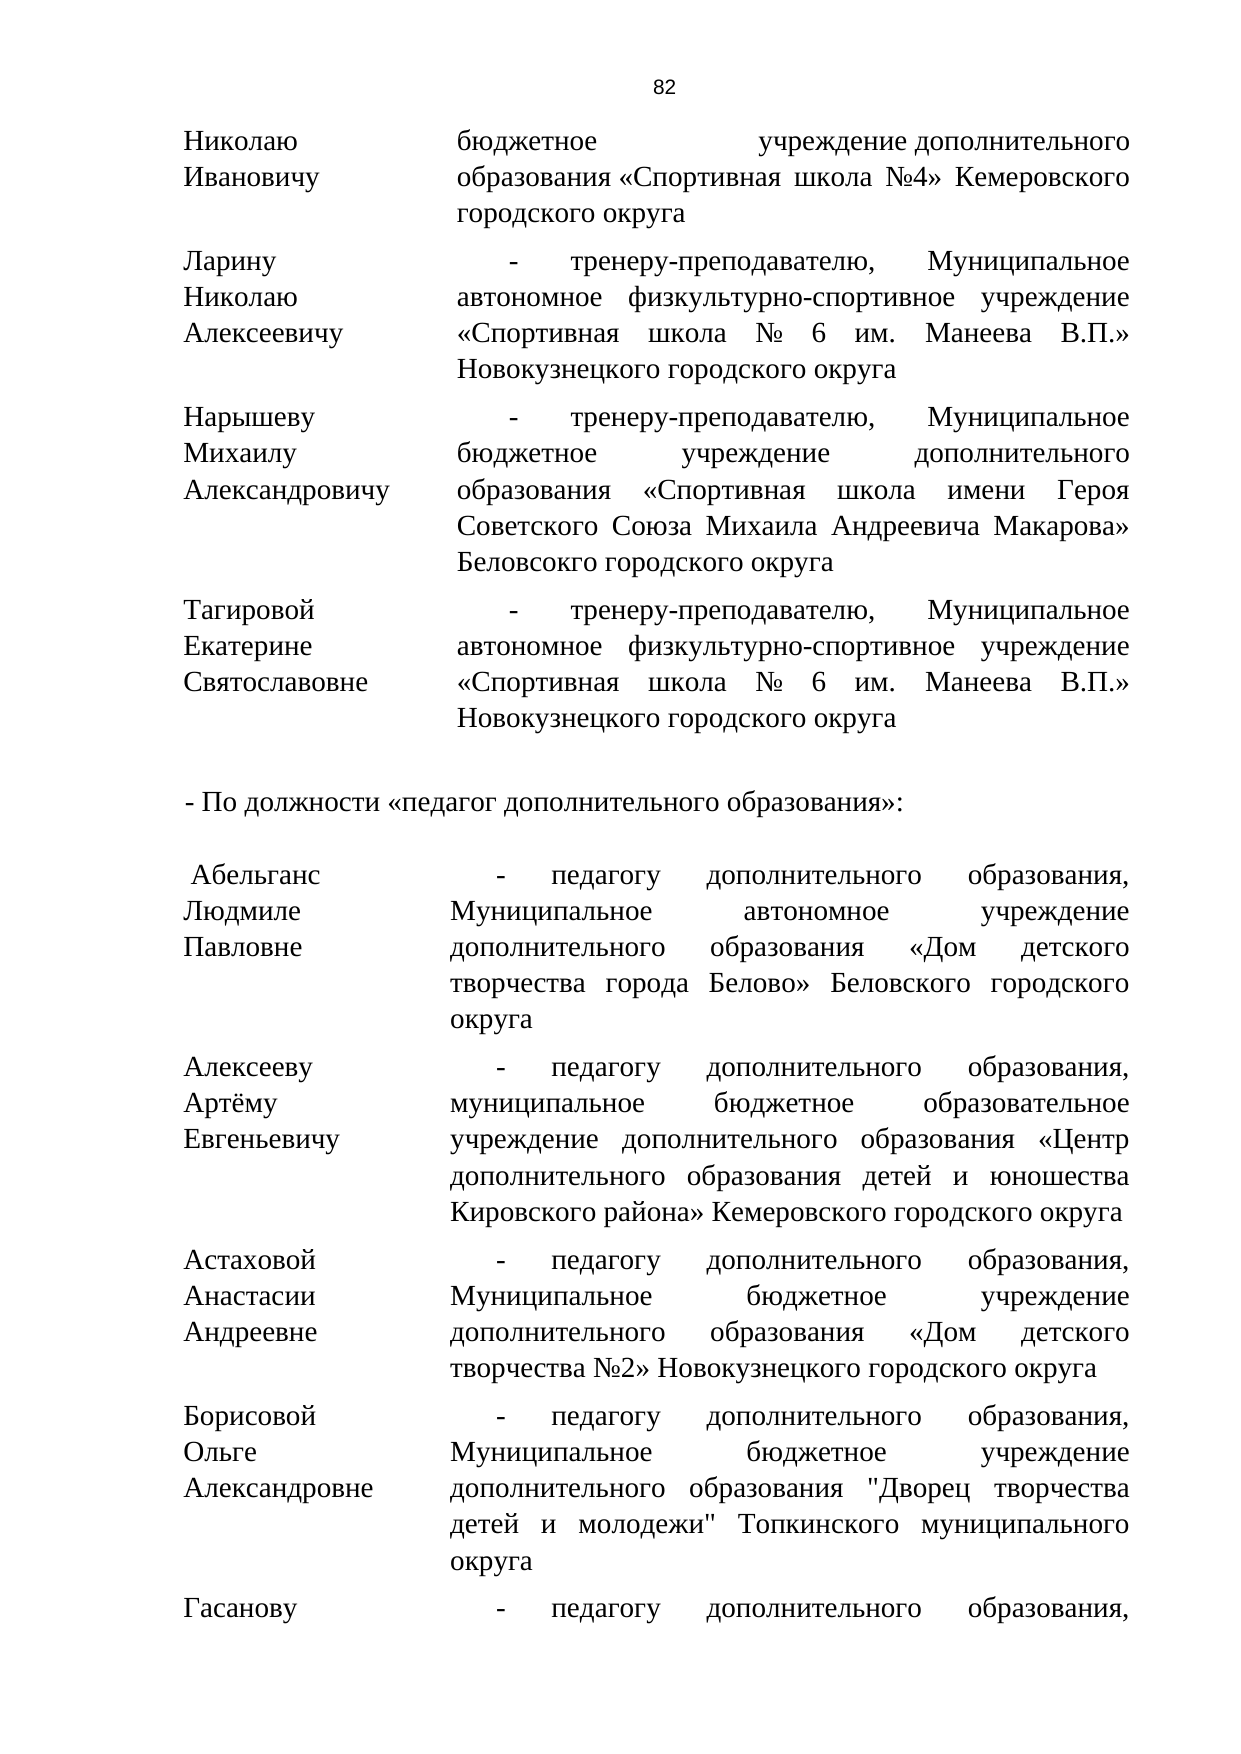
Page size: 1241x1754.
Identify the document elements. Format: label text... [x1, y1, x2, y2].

table_cell Ларину Николаю Алексеевичу [176, 243, 449, 399]
table_cell Тагировой Екатерине Святославовне [176, 592, 449, 748]
table_cell Алексееву Артёму Евгеньевичу [176, 1049, 443, 1242]
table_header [176, 123, 449, 243]
table_header Абельганс Людмиле Павловне [176, 857, 443, 1049]
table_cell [443, 1591, 1137, 1626]
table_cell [176, 1591, 443, 1626]
text - По должности «педагог дополнительного образования»: [177, 784, 1152, 818]
table_cell Нарышеву Михаилу Александровичу [176, 400, 449, 592]
table_cell - педагогу дополнительного образования, Муниципальное бюджетное учреждение дополнительного образования «Дом детского творчества №2» Новокузнецкого городского округа [443, 1242, 1137, 1398]
table_cell - педагогу дополнительного образования, Муниципальное бюджетное учреждение дополнительного образования "Дворец творчества детей и молодежи" Топкинского муниципального округа [443, 1398, 1137, 1591]
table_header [450, 123, 1137, 243]
table_cell - педагогу дополнительного образования, муниципальное бюджетное образовательное учреждение дополнительного образования «Центр дополнительного образования детей и юношества Кировского района» Кемеровского городского округа [443, 1049, 1137, 1242]
table_cell - тренеру-преподавателю, Муниципальное автономное физкультурно-спортивное учреждение «Спортивная школа № 6 им. Манеева В.П.» Новокузнецкого городского округа [450, 243, 1137, 399]
table_header - педагогу дополнительного образования, Муниципальное автономное учреждение дополнительного образования «Дом детского творчества города Белово» Беловского городского округа [443, 857, 1137, 1049]
table_cell Астаховой Анастасии Андреевне [176, 1242, 443, 1398]
table_cell - тренеру-преподавателю, Муниципальное автономное физкультурно-спортивное учреждение «Спортивная школа № 6 им. Манеева В.П.» Новокузнецкого городского округа [450, 592, 1137, 748]
table_cell - тренеру-преподавателю, Муниципальное бюджетное учреждение дополнительного образования «Спортивная школа имени Героя Советского Союза Михаила Андреевича Макарова» Беловсокго городского округа [450, 400, 1137, 592]
table_cell Борисовой Ольге Александровне [176, 1398, 443, 1591]
